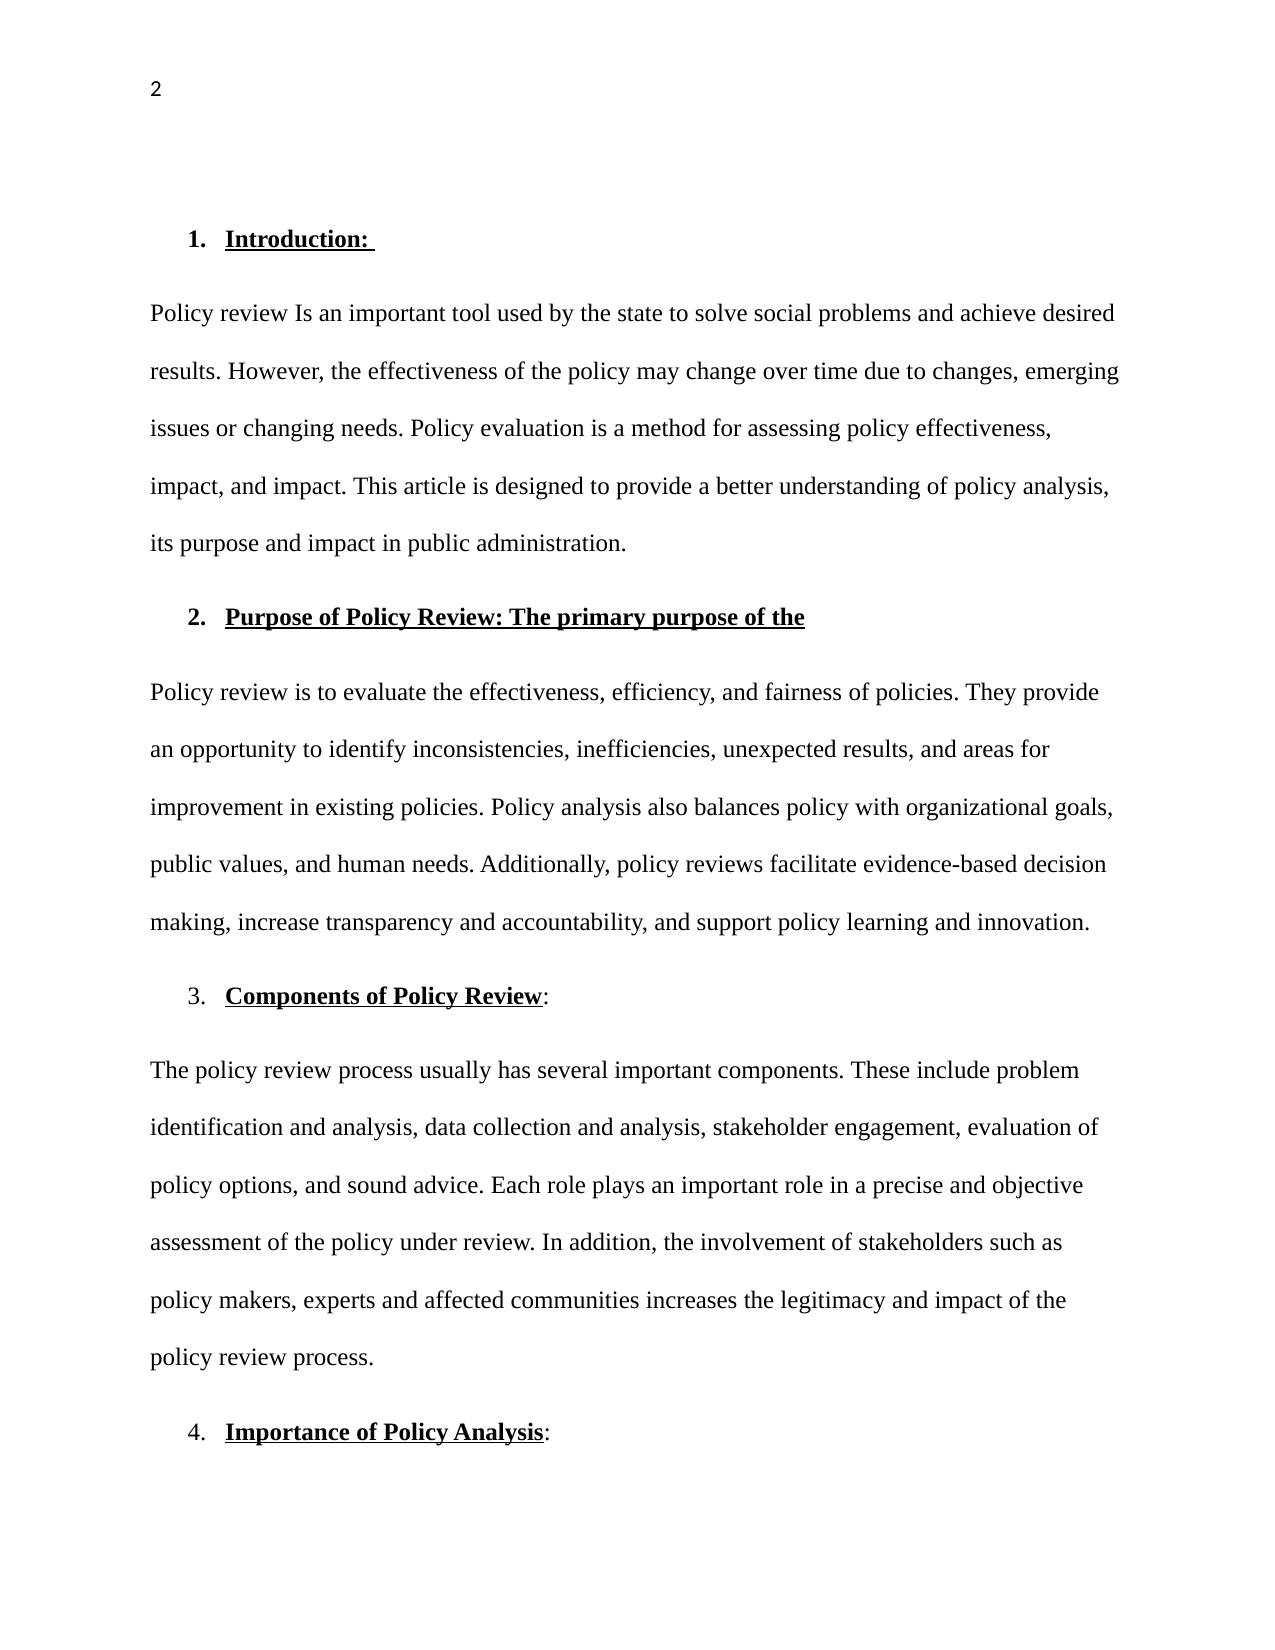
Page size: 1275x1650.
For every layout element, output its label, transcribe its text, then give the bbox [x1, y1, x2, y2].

list Purpose of Policy Review: The primary purpose of the [187, 602, 1125, 631]
text The policy review process usually has several important components. These include problem identification and analysis, data collection and analysis, stakeholder engagement, evaluation of policy options, and sound advice. Each role plays an important role in a precise and objective assessment of the policy under review. In addition, the involvement of stakeholders such as policy makers, experts and affected communities increases the legitimacy and impact of the policy review process. [150, 1055, 1125, 1371]
text Policy review is to evaluate the effectiveness, efficiency, and fairness of policies. They provide an opportunity to identify inconsistencies, inefficiencies, unexpected results, and areas for improvement in existing policies. Policy analysis also balances policy with organizational goals, public values, and human needs. Additionally, policy reviews facilitate evidence-based decision making, increase transparency and accountability, and support policy learning and innovation. [150, 677, 1125, 935]
list Importance of Policy Analysis: [187, 1417, 1125, 1445]
list Introduction: [187, 224, 1125, 253]
list Components of Policy Review: [187, 981, 1125, 1009]
text Policy review Is an important tool used by the state to solve social problems and achieve desired results. However, the effectiveness of the policy may change over time due to changes, emerging issues or changing needs. Policy evaluation is a method for assessing policy effectiveness, impact, and impact. This article is designed to provide a better understanding of policy analysis, its purpose and impact in public administration. [150, 298, 1125, 557]
